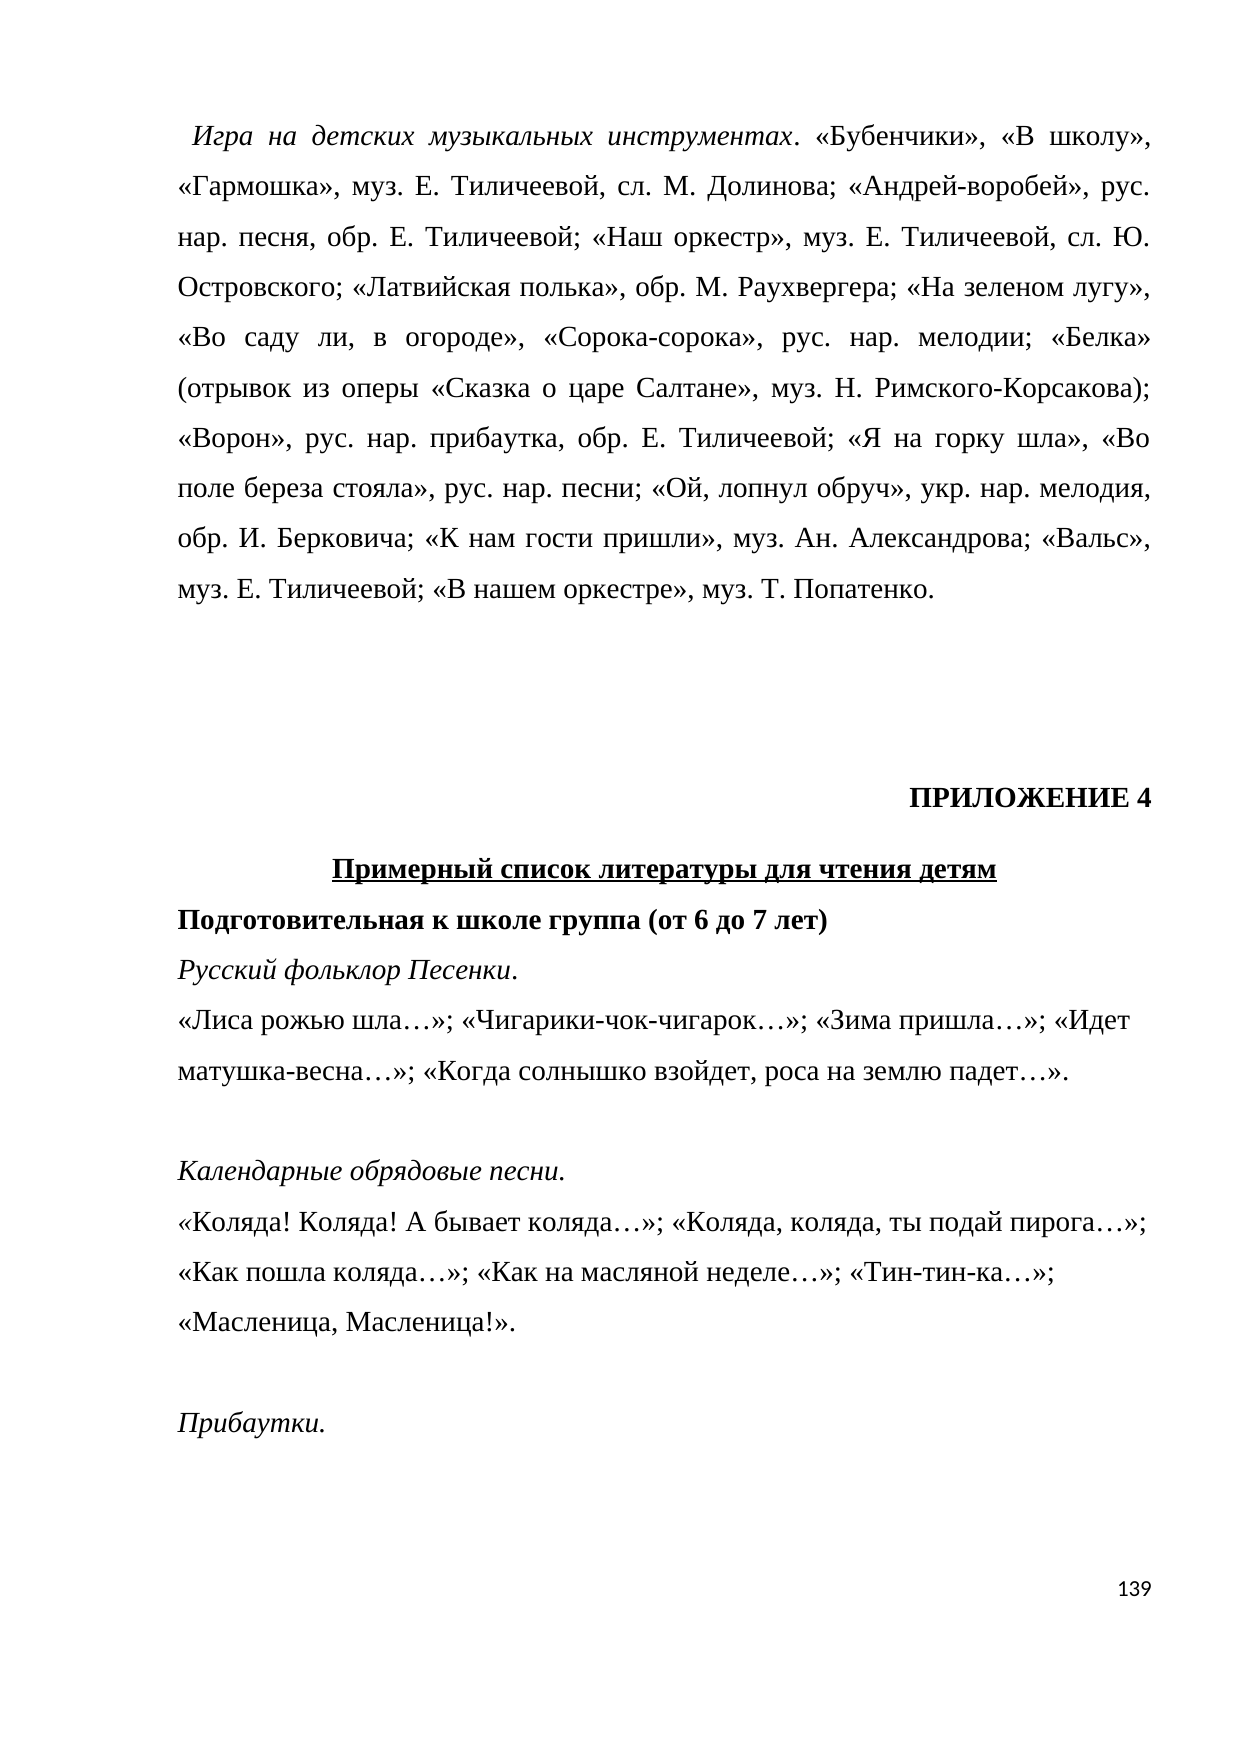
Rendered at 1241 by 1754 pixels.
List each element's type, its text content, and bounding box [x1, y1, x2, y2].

text ПРИЛОЖЕНИЕ 4 [177, 780, 1152, 814]
text «Лиса рожью шла…»; «Чигарики-чок-чигарок…»; «Зима пришла…»; «Идет матушка-весна…»; «Когда солнышко взойдет, роса на землю падет…». [177, 1002, 1152, 1086]
text Прибаутки. [177, 1405, 1152, 1438]
text «Коляда! Коляда! А бывает коляда…»; «Коляда, коляда, ты подай пирога…»; «Как пошла коляда…»; «Как на масляной неделе…»; «Тин-тин-ка…»; «Масленица, Масленица!». [177, 1204, 1152, 1338]
text Подготовительная к школе группа (от 6 до 7 лет) [177, 902, 1152, 935]
text Русский фольклор Песенки. [177, 952, 1152, 986]
text Календарные обрядовые песни. [177, 1153, 1152, 1187]
text Примерный список литературы для чтения детям [177, 851, 1152, 885]
text Игра на детских музыкальных инструментах. «Бубенчики», «В школу», «Гармошка», муз. Е. Тиличеевой, сл. М. Долинова; «Андрей-воробей», рус. нар. песня, обр. Е. Тиличеевой; «Наш оркестр», муз. Е. Тиличеевой, сл. Ю. Островского; «Латвийская полька», обр. М. Раухвергера; «На зеленом лугу», «Во саду ли, в огороде», «Сорока-сорока», рус. нар. мелодии; «Белка» (отрывок из оперы «Сказка о царе Салтане», муз. Н. Римского-Корсакова); «Ворон», рус. нар. прибаутка, обр. Е. Тиличеевой; «Я на горку шла», «Во поле береза стояла», рус. нар. песни; «Ой, лопнул обруч», укр. нар. мелодия, обр. И. Берковича; «К нам гости пришли», муз. Ан. Александрова; «Вальс», муз. Е. Тиличеевой; «В нашем оркестре», муз. Т. Попатенко. [177, 118, 1152, 604]
